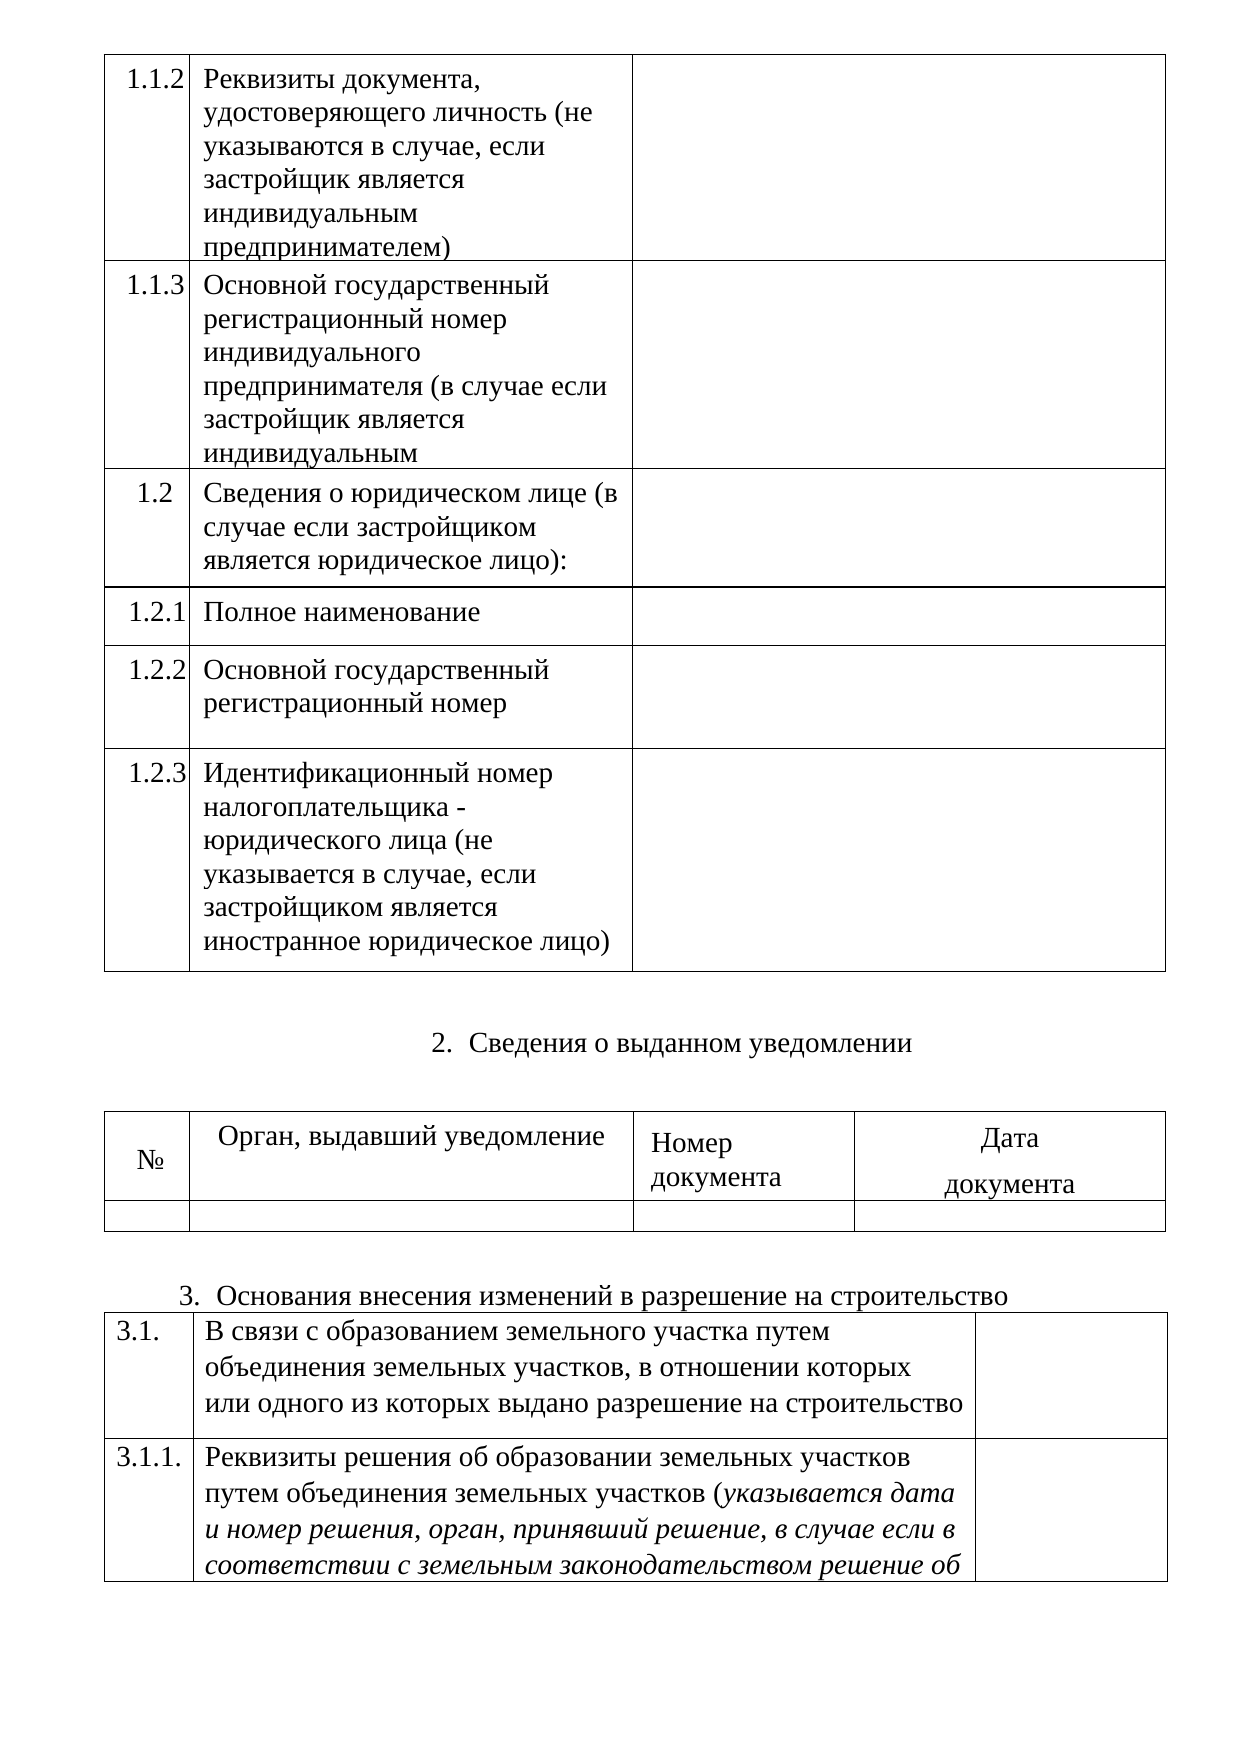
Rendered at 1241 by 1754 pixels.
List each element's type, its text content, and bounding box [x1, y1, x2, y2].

table_cell [105, 1201, 189, 1231]
list Основания внесения изменений в разрешение на строительство [178, 1278, 1165, 1312]
table_cell [976, 1439, 1167, 1581]
table_cell [855, 1201, 1165, 1231]
table_cell 1.1.3 [105, 261, 189, 468]
table_cell Полное наименование [190, 588, 632, 644]
table_header 3.1. [105, 1313, 193, 1438]
table_cell [634, 1201, 854, 1231]
table_cell [633, 261, 1165, 468]
table_header В связи с образованием земельного участка путем объединения земельных участков, в отношении которых или одного из которых выдано разрешение на строительство [194, 1313, 975, 1438]
list Сведения о выданном уведомлении [178, 1025, 1165, 1058]
table_cell [633, 55, 1165, 260]
table_cell 1.2.2 [105, 646, 189, 748]
table_cell 1.2 [105, 469, 189, 586]
table_header [976, 1313, 1167, 1438]
table_header Дата документа [855, 1112, 1165, 1199]
table_cell [633, 469, 1165, 586]
table_cell Основной государственный регистрационный номер [190, 646, 632, 748]
table_cell [633, 749, 1165, 971]
table_header Номер документа [634, 1112, 854, 1199]
table_cell [190, 1201, 633, 1231]
table_cell Реквизиты документа, удостоверяющего личность (не указываются в случае, если застройщик является индивидуальным предпринимателем) [190, 55, 632, 260]
table_header № [105, 1112, 189, 1199]
table_cell Сведения о юридическом лице (в случае если застройщиком является юридическое лицо): [190, 469, 632, 586]
table_cell [633, 588, 1165, 644]
table_header Орган, выдавший уведомление [190, 1112, 633, 1199]
table_cell 3.1.1. [105, 1439, 193, 1581]
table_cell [194, 1439, 975, 1581]
table_cell 1.2.3 [105, 749, 189, 971]
table_cell Идентификационный номер налогоплательщика - юридического лица (не указывается в случае, если застройщиком является иностранное юридическое лицо) [190, 749, 632, 971]
table_cell 1.1.2 [105, 55, 189, 260]
table_cell [633, 646, 1165, 748]
table_cell 1.2.1 [105, 588, 189, 644]
table_cell Основной государственный регистрационный номер индивидуального предпринимателя (в случае если застройщик является индивидуальным предпринимателем) [190, 261, 632, 468]
